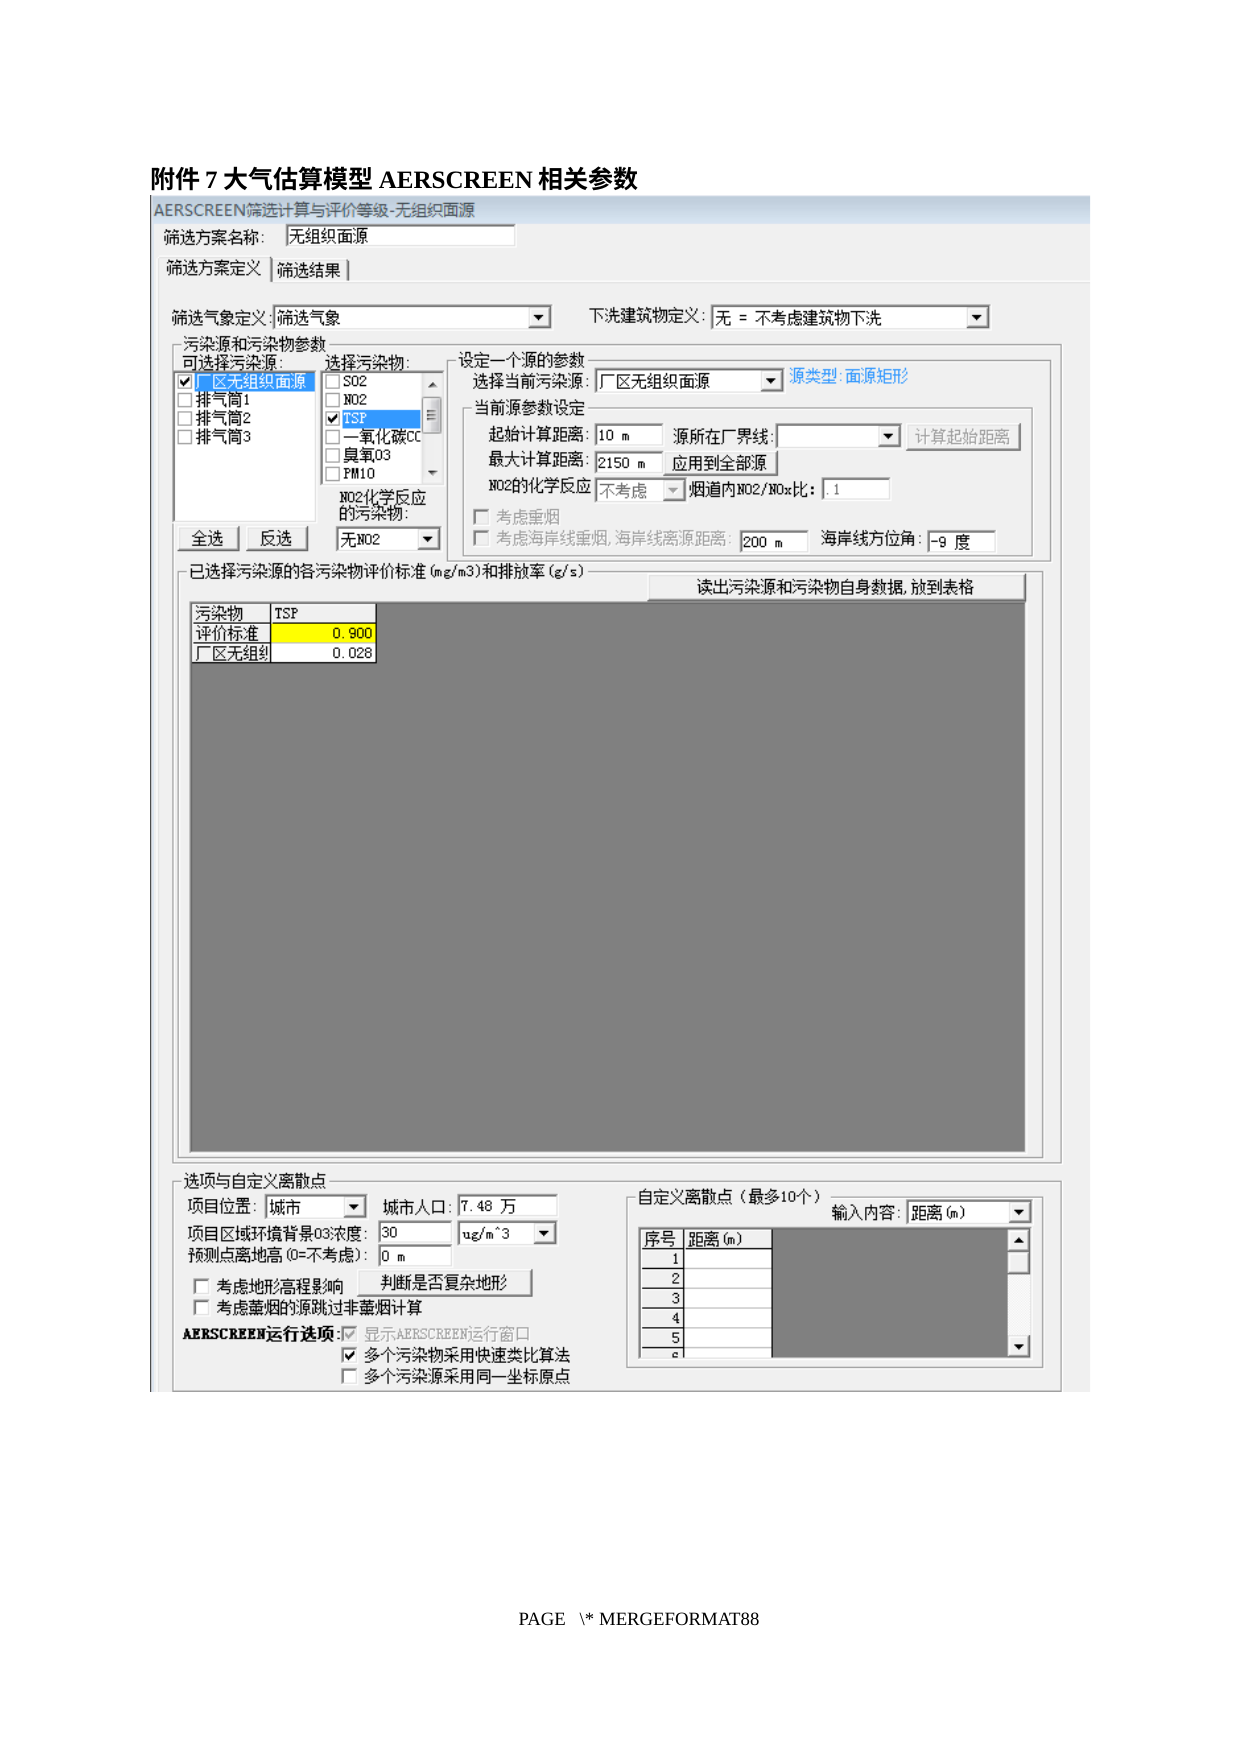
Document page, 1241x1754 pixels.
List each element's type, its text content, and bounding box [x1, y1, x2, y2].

picture [150, 195, 1091, 1392]
text 附件7 大气估算模型AERSCREEN相关参数 [150, 159, 1090, 195]
